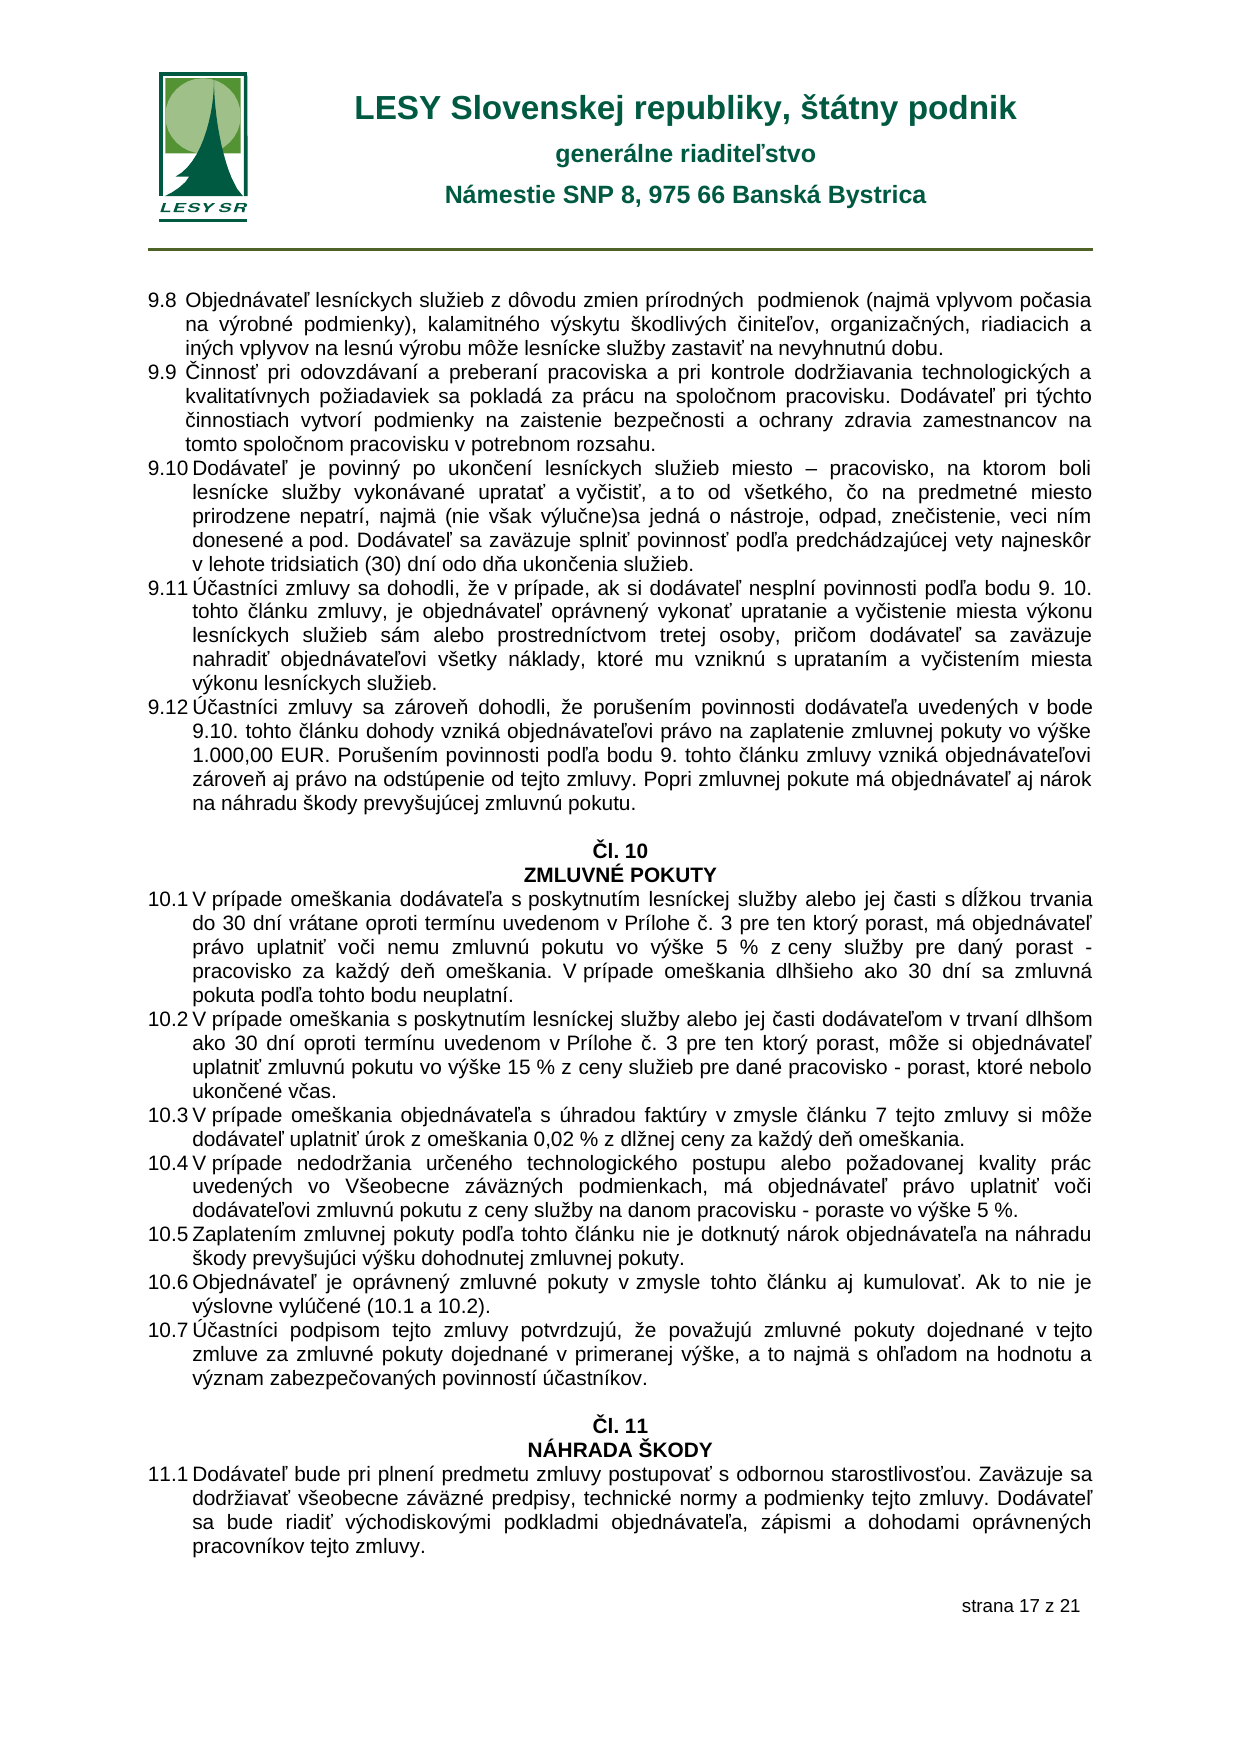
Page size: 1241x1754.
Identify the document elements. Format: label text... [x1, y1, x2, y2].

list Zaplatením zmluvnej pokuty podľa tohto článku nie je dotknutý nárok objednávateľa na náhradu škody prevyšujúci výšku dohodnutej zmluvnej pokuty. [148, 1222, 1093, 1270]
list Činnosť pri odovzdávaní a preberaní pracoviska a pri kontrole dodržiavania technologických a kvalitatívnych požiadaviek sa pokladá za prácu na spoločnom pracovisku. Dodávateľ pri týchto činnostiach vytvorí podmienky na zaistenie bezpečnosti a ochrany zdravia zamestnancov na tomto spoločnom pracovisku v potrebnom rozsahu. [148, 360, 1093, 456]
list Účastníci zmluvy sa zároveň dohodli, že porušením povinnosti dodávateľa uvedených v bode 9.10. tohto článku dohody vzniká objednávateľovi právo na zaplatenie zmluvnej pokuty vo výške 1.000,00 EUR. Porušením povinnosti podľa bodu 9. tohto článku zmluvy vzniká objednávateľovi zároveň aj právo na odstúpenie od tejto zmluvy. Popri zmluvnej pokute má objednávateľ aj nárok na náhradu škody prevyšujúcej zmluvnú pokutu. [148, 695, 1093, 815]
text ZMLUVNÉ POKUTY [148, 863, 1093, 887]
list Účastníci zmluvy sa dohodli, že v prípade, ak si dodávateľ nesplní povinnosti podľa bodu 9. 10. tohto článku zmluvy, je objednávateľ oprávnený vykonať upratanie a vyčistenie miesta výkonu lesníckych služieb sám alebo prostredníctvom tretej osoby, pričom dodávateľ sa zaväzuje nahradiť objednávateľovi všetky náklady, ktoré mu vzniknú s uprataním a vyčistením miesta výkonu lesníckych služieb. [148, 575, 1093, 695]
list Objednávateľ lesníckych služieb z dôvodu zmien prírodných podmienok (najmä vplyvom počasia na výrobné podmienky), kalamitného výskytu škodlivých činiteľov, organizačných, riadiacich a iných vplyvov na lesnú výrobu môže lesnícke služby zastaviť na nevyhnutnú dobu. [148, 288, 1093, 360]
list Dodávateľ bude pri plnení predmetu zmluvy postupovať s odbornou starostlivosťou. Zaväzuje sa dodržiavať všeobecne záväzné predpisy, technické normy a podmienky tejto zmluvy. Dodávateľ sa bude riadiť východiskovými podkladmi objednávateľa, zápismi a dohodami oprávnených pracovníkov tejto zmluvy. [148, 1462, 1093, 1558]
list V prípade nedodržania určeného technologického postupu alebo požadovanej kvality prác uvedených vo Všeobecne záväzných podmienkach, má objednávateľ právo uplatniť voči dodávateľovi zmluvnú pokutu z ceny služby na danom pracovisku - poraste vo výške 5 %. [148, 1150, 1093, 1222]
list Dodávateľ je povinný po ukončení lesníckych služieb miesto – pracovisko, na ktorom boli lesnícke služby vykonávané upratať a vyčistiť, a to od všetkého, čo na predmetné miesto prirodzene nepatrí, najmä (nie však výlučne)sa jedná o nástroje, odpad, znečistenie, veci ním donesené a pod. Dodávateľ sa zaväzuje splniť povinnosť podľa predchádzajúcej vety najneskôr v lehote tridsiatich (30) dní odo dňa ukončenia služieb. [148, 456, 1093, 575]
text Čl. 10 [148, 839, 1093, 863]
text NÁHRADA ŠKODY [148, 1438, 1093, 1462]
list Objednávateľ je oprávnený zmluvné pokuty v zmysle tohto článku aj kumulovať. Ak to nie je výslovne vylúčené (10.1 a 10.2). [148, 1270, 1093, 1318]
list Účastníci podpisom tejto zmluvy potvrdzujú, že považujú zmluvné pokuty dojednané v tejto zmluve za zmluvné pokuty dojednané v primeranej výške, a to najmä s ohľadom na hodnotu a význam zabezpečovaných povinností účastníkov. [148, 1318, 1093, 1390]
list V prípade omeškania s poskytnutím lesníckej služby alebo jej časti dodávateľom v trvaní dlhšom ako 30 dní oproti termínu uvedenom v Prílohe č. 3 pre ten ktorý porast, môže si objednávateľ uplatniť zmluvnú pokutu vo výške 15 % z ceny služieb pre dané pracovisko - porast, ktoré nebolo ukončené včas. [148, 1007, 1093, 1102]
list V prípade omeškania objednávateľa s úhradou faktúry v zmysle článku 7 tejto zmluvy si môže dodávateľ uplatniť úrok z omeškania 0,02 % z dlžnej ceny za každý deň omeškania. [148, 1102, 1093, 1150]
text Čl. 11 [148, 1414, 1093, 1438]
list V prípade omeškania dodávateľa s poskytnutím lesníckej služby alebo jej časti s dĺžkou trvania do 30 dní vrátane oproti termínu uvedenom v Prílohe č. 3 pre ten ktorý porast, má objednávateľ právo uplatniť voči nemu zmluvnú pokutu vo výške 5 % z ceny služby pre daný porast - pracovisko za každý deň omeškania. V prípade omeškania dlhšieho ako 30 dní sa zmluvná pokuta podľa tohto bodu neuplatní. [148, 887, 1093, 1007]
